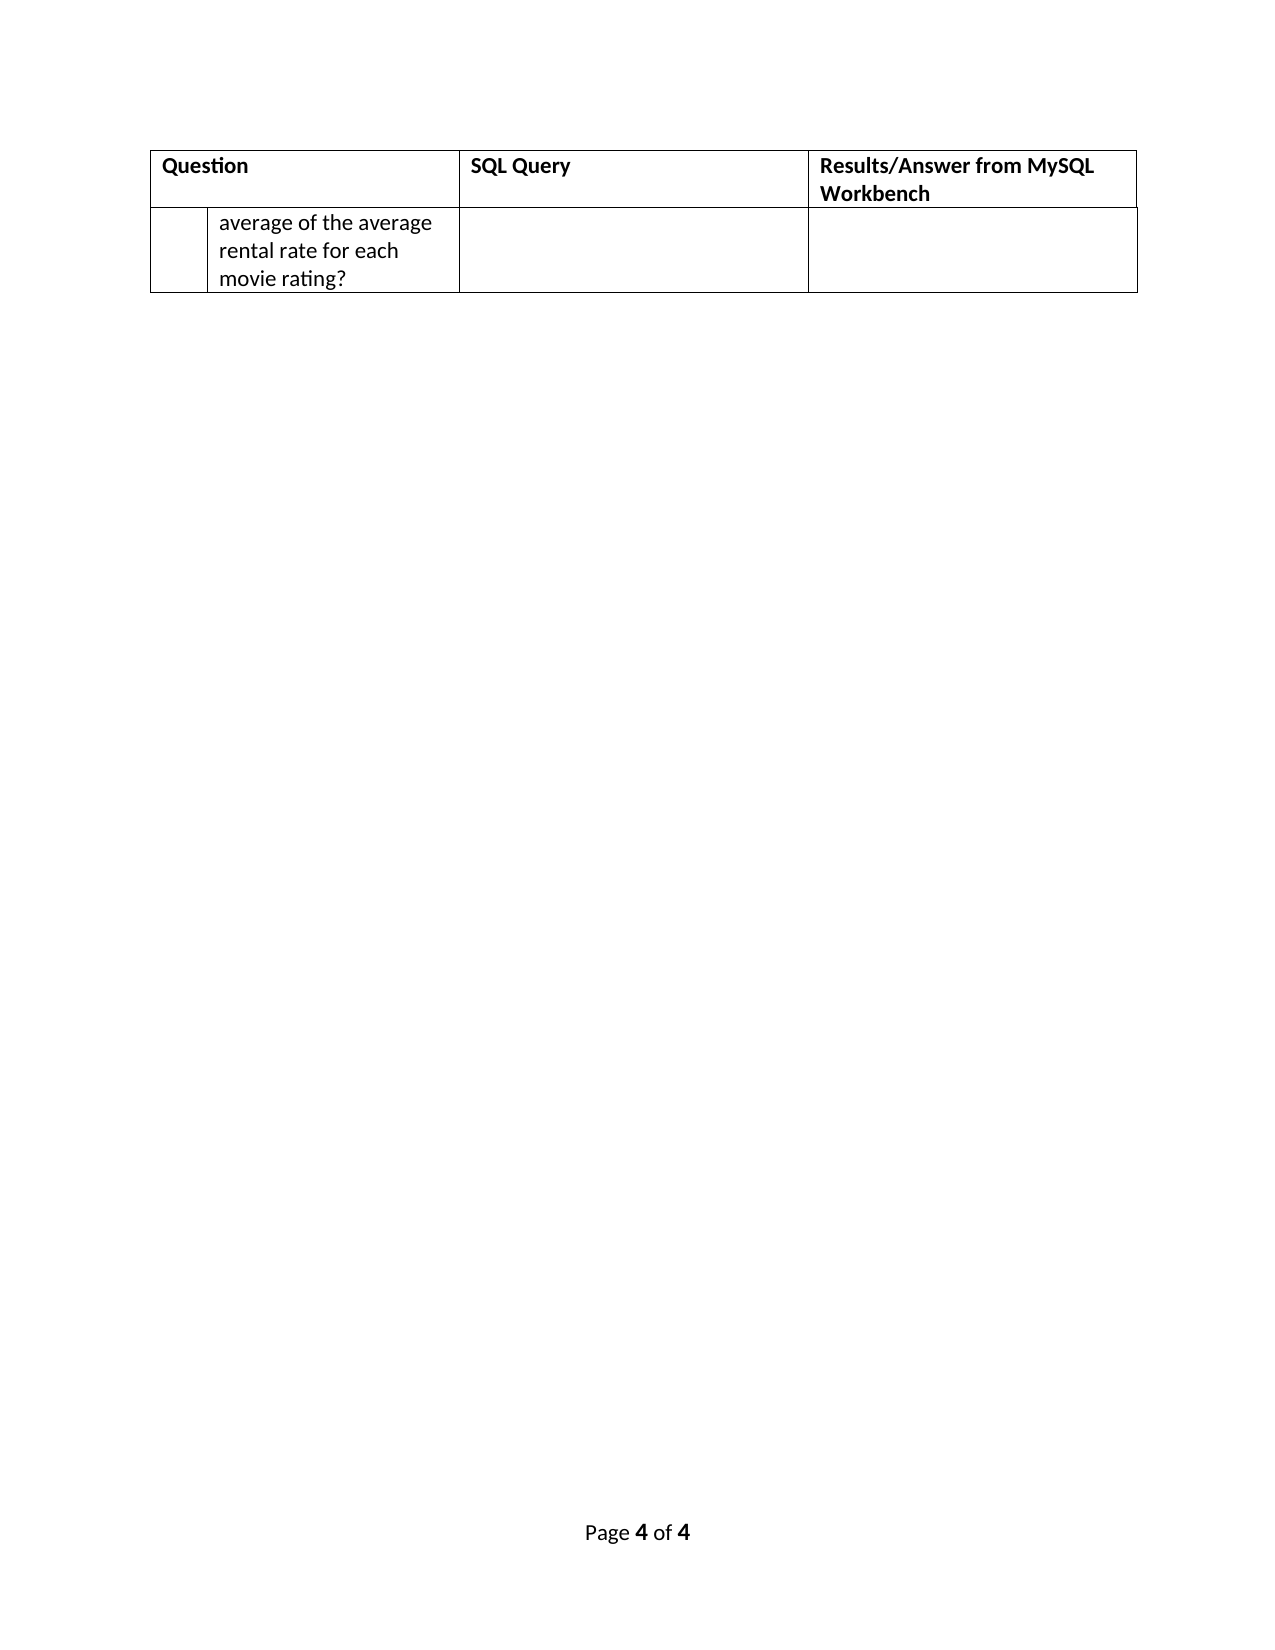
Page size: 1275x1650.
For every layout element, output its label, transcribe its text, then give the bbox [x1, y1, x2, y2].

table_cell 9 [151, 208, 207, 292]
table_header Results/Answer from MySQL Workbench [809, 151, 1136, 207]
table_cell [460, 208, 808, 292]
table_header SQL Query [460, 151, 808, 207]
table_cell [809, 208, 1137, 292]
table_header Question [151, 151, 459, 207]
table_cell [208, 208, 459, 292]
